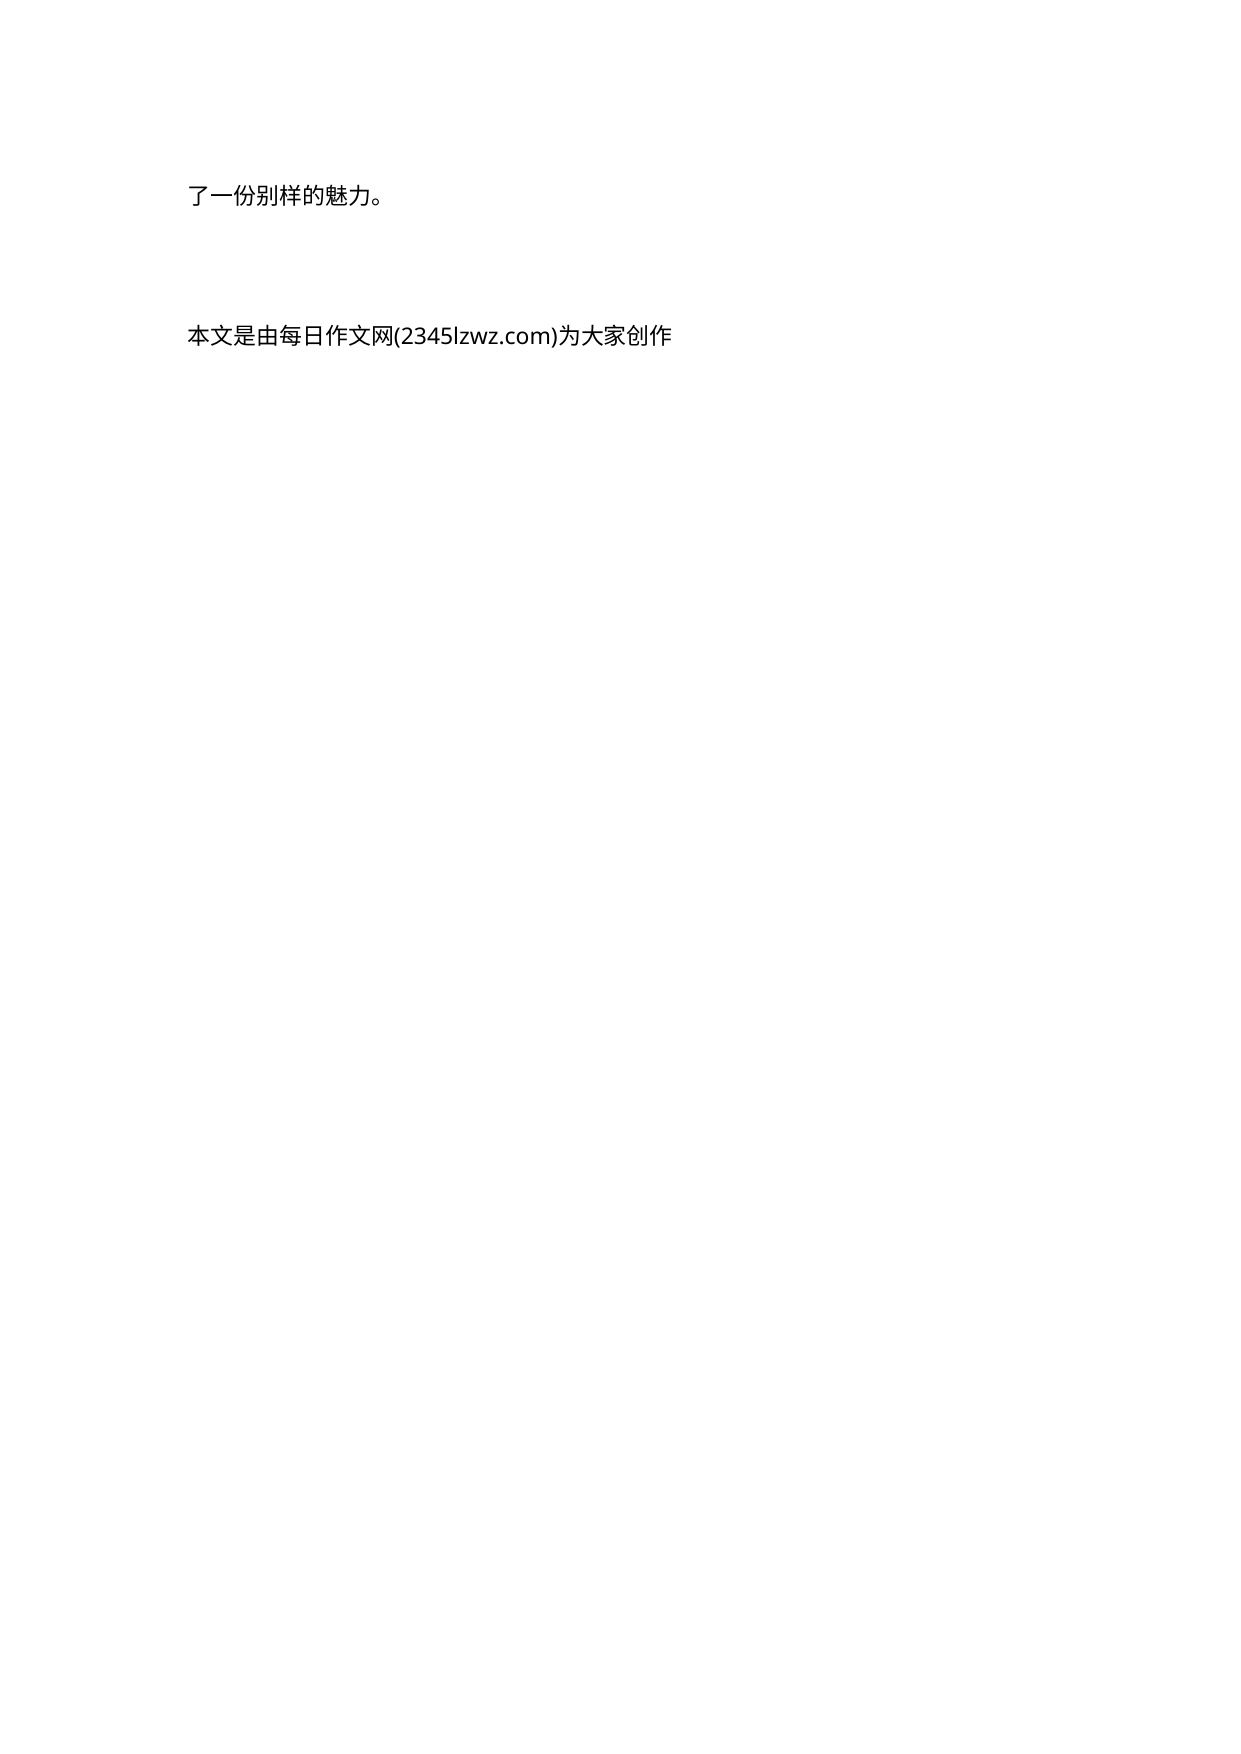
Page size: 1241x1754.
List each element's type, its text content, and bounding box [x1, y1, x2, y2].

text 本文是由每日作文网(2345lzwz.com)为大家创作 [187, 302, 1053, 367]
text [187, 162, 1053, 227]
